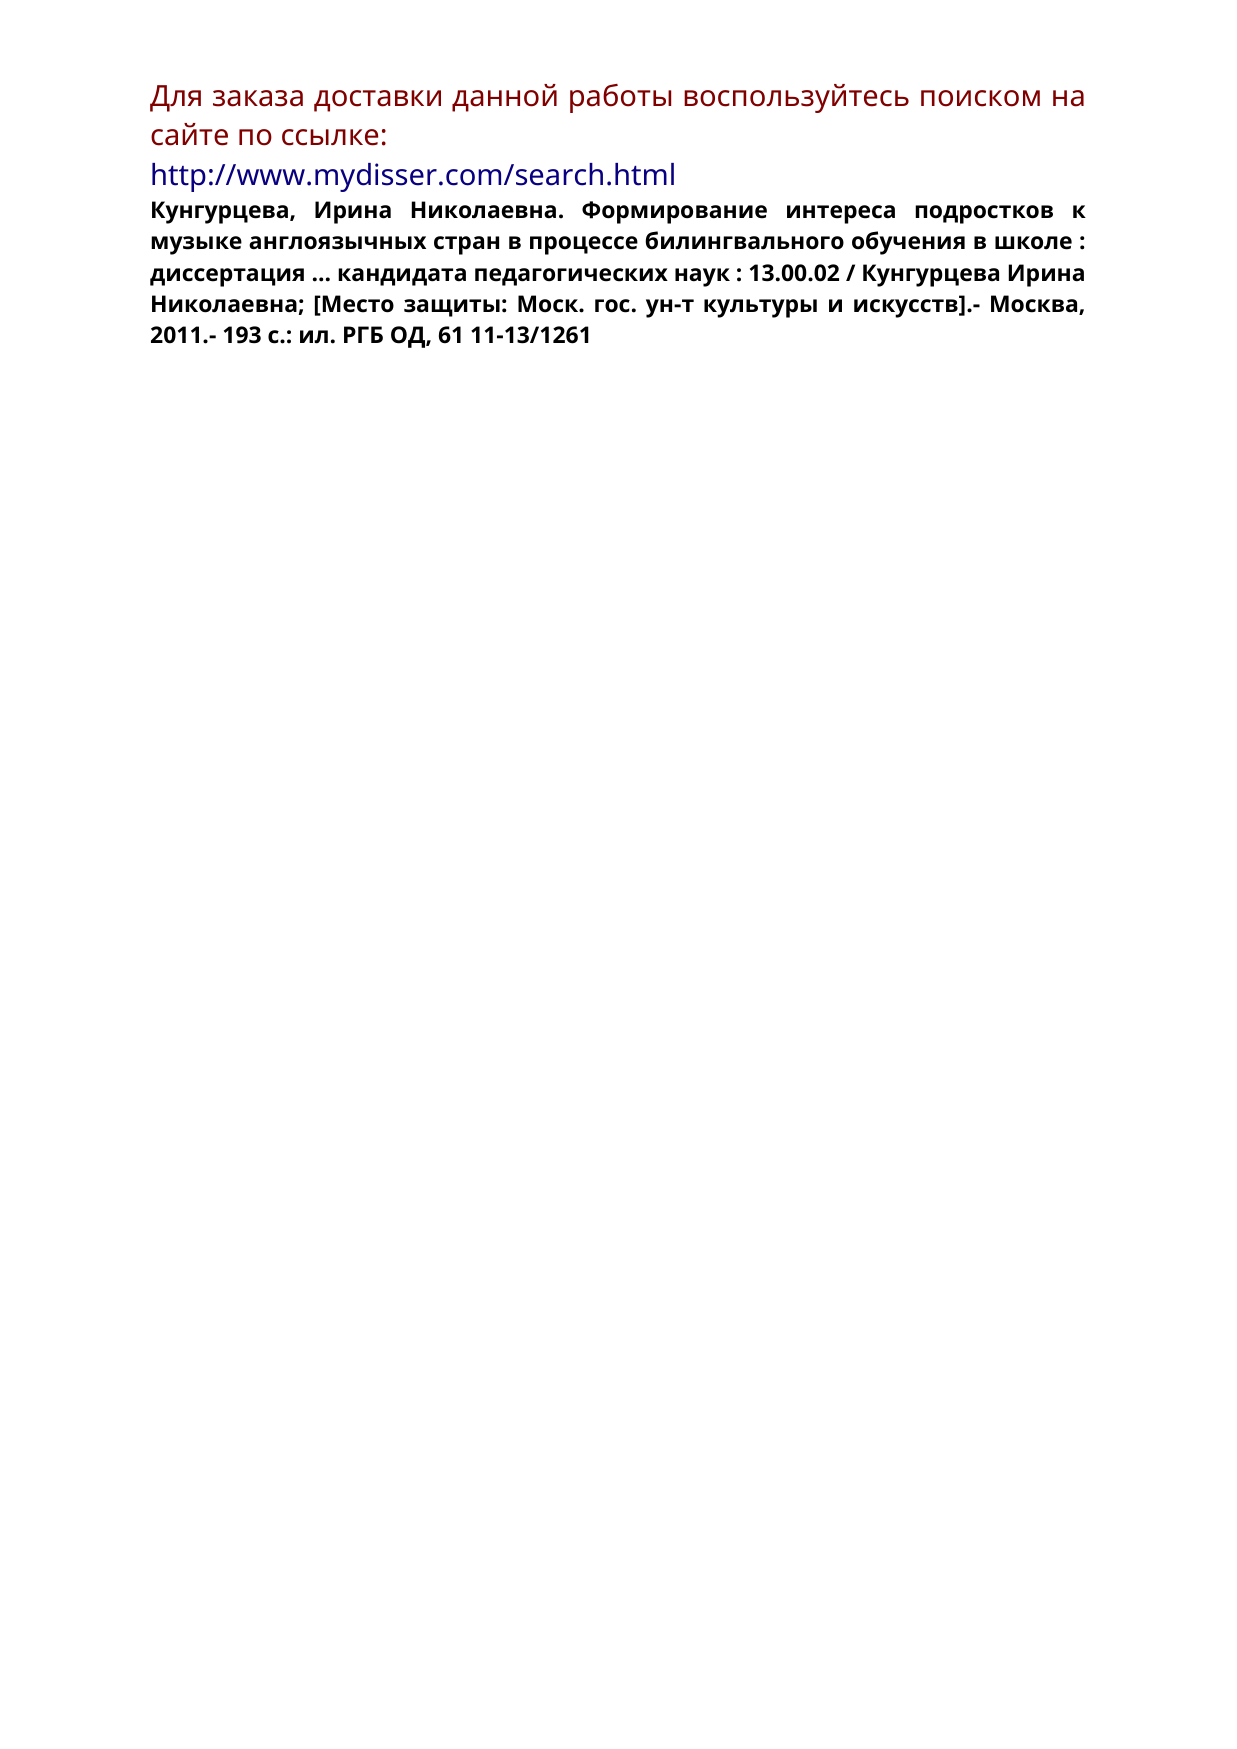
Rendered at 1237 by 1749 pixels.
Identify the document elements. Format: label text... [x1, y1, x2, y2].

text Кунгурцева, Ирина Николаевна. Формирование интереса подростков к музыке англоязычных стран в процессе билингвального обучения в школе : диссертация ... кандидата педагогических наук : 13.00.02 / Кунгурцева Ирина Николаевна; [Место защиты: Моск. гос. ун-т культуры и искусств].- Москва, 2011.- 193 с.: ил. РГБ ОД, 61 11-13/1261 [150, 194, 1086, 350]
